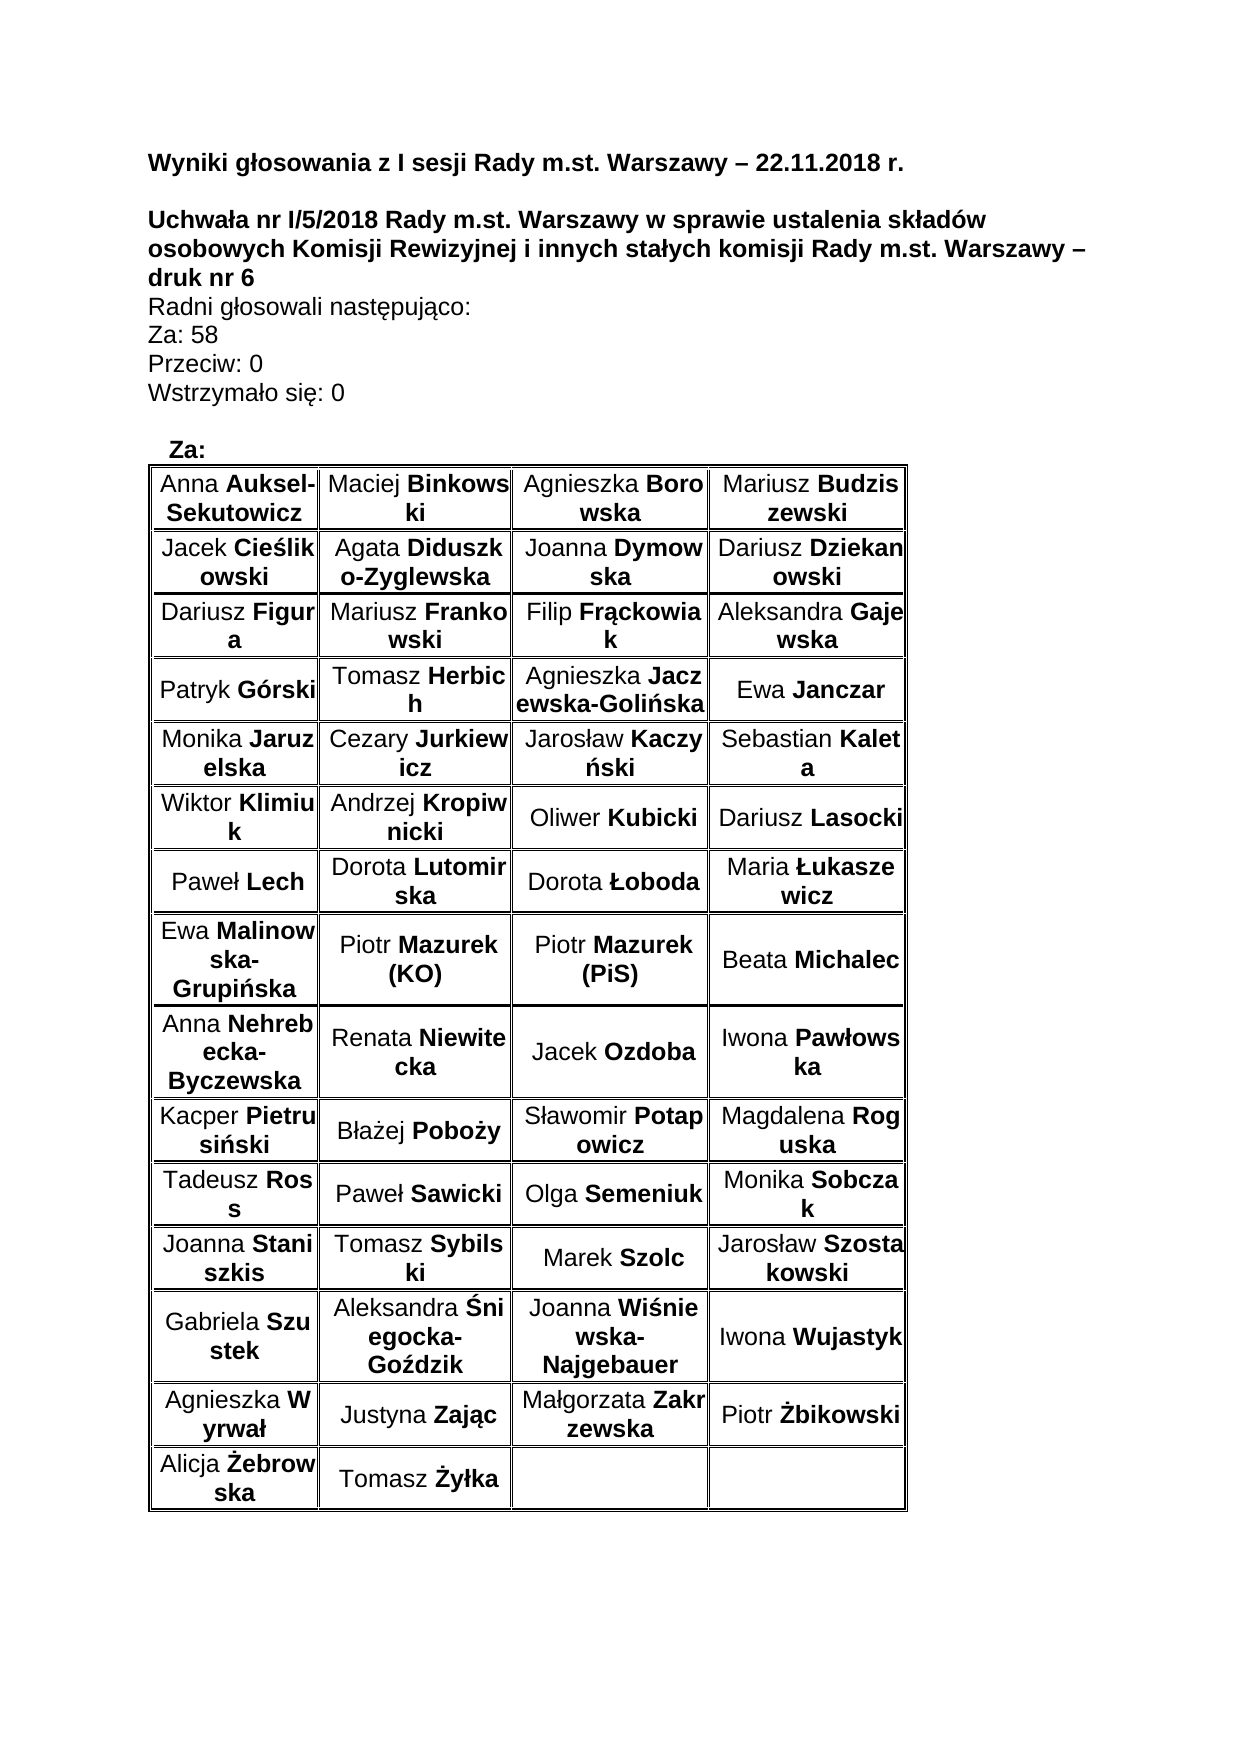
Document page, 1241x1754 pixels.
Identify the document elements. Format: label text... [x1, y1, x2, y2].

table_cell Iwona Pawłowska [710, 1004, 904, 1096]
table_cell Tadeusz Ross [152, 1160, 317, 1224]
table_cell Ewa Malinowska-Grupińska [152, 911, 317, 1004]
table_cell Patryk Górski [150, 656, 319, 720]
table_cell Mariusz Frankowski [320, 595, 510, 656]
table_cell Tomasz Sybilski [320, 1228, 510, 1288]
table_cell Paweł Sawicki [320, 1164, 510, 1224]
table_cell Gabriela Szustek [152, 1288, 317, 1381]
table_cell Andrzej Kropiwnicki [320, 787, 510, 847]
table_cell Dariusz Dziekanowski [710, 528, 905, 592]
table_cell Jarosław Szostakowski [710, 1224, 905, 1288]
table_cell Maria Łukaszewicz [710, 848, 905, 911]
table_cell Monika Sobczak [710, 1160, 905, 1224]
table_cell Jarosław Kaczyński [513, 723, 707, 783]
table_cell Dorota Łoboda [513, 851, 707, 911]
table_cell Filip Frąckowiak [513, 595, 707, 656]
table_cell Piotr Żbikowski [709, 1381, 906, 1444]
title Wyniki głosowania z I sesji Rady m.st. Warszawy – 22.11.2018 r. [148, 148, 1093, 176]
table_cell Błażej Poboży [320, 1100, 510, 1160]
table_cell Agnieszka Wyrwał [150, 1381, 319, 1444]
table_cell [709, 1445, 905, 1508]
table_cell Paweł Lech [152, 848, 317, 911]
text Uchwała nr I/5/2018 Rady m.st. Warszawy w sprawie ustalenia składów osobowych Komisji Rewizyjnej i innych stałych komisji Rady m.st. Warszawy – druk nr 6 Radni głosowali następująco: Za: 58 Przeciw: 0 Wstrzymało się: 0 Za: [148, 206, 1093, 464]
table_cell Agata Diduszko-Zyglewska [320, 532, 510, 592]
table_cell Oliwer Kubicki [513, 787, 707, 847]
table_cell Anna Nehrebecka-Byczewska [152, 1004, 317, 1096]
table_cell Iwona Wujastyk [710, 1288, 905, 1381]
table_cell Sebastian Kaleta [709, 720, 906, 783]
table_header Mariusz Budziszewski [709, 468, 904, 528]
table_cell Tomasz Herbich [320, 659, 510, 720]
table_cell Beata Michalec [710, 911, 905, 1004]
table_cell Marek Szolc [513, 1228, 707, 1288]
table_cell Dariusz Lasocki [710, 784, 905, 847]
table_header Maciej Binkowski [319, 468, 512, 528]
table_cell Joanna Staniszkis [152, 1224, 317, 1288]
table_header Anna Auksel-Sekutowicz [152, 468, 319, 528]
table_cell Dorota Lutomirska [320, 851, 510, 911]
table_cell Piotr Mazurek (KO) [320, 915, 510, 1004]
table_cell Kacper Pietrusiński [152, 1096, 317, 1160]
table_cell Piotr Mazurek (PiS) [513, 915, 707, 1004]
table_cell Olga Semeniuk [513, 1164, 707, 1224]
table_cell Renata Niewitecka [320, 1007, 510, 1096]
table_cell Wiktor Klimiuk [152, 784, 317, 847]
table_cell Dariusz Figura [152, 592, 317, 656]
table_cell Aleksandra Śniegocka-Goździk [320, 1292, 510, 1381]
table_cell Joanna Dymowska [513, 532, 707, 592]
table_header Agnieszka Borowska [512, 468, 709, 528]
table_cell [512, 1448, 709, 1508]
table_cell Monika Jaruzelska [150, 720, 319, 783]
table_cell Aleksandra Gajewska [710, 592, 904, 656]
table_cell Tomasz Żyłka [319, 1448, 512, 1508]
table_cell Justyna Zając [320, 1384, 510, 1444]
table_cell Alicja Żebrowska [152, 1445, 319, 1508]
table_cell Sławomir Potapowicz [513, 1100, 707, 1160]
table_cell Magdalena Roguska [710, 1096, 905, 1160]
table_cell Jacek Ozdoba [513, 1007, 707, 1096]
table_cell Małgorzata Zakrzewska [513, 1384, 707, 1444]
table_cell Jacek Cieślikowski [152, 528, 317, 592]
table_cell Cezary Jurkiewicz [320, 723, 510, 783]
table_cell Joanna Wiśniewska-Najgebauer [513, 1292, 707, 1381]
table_cell Ewa Janczar [709, 656, 906, 720]
table_cell Agnieszka Jaczewska-Golińska [513, 659, 707, 720]
